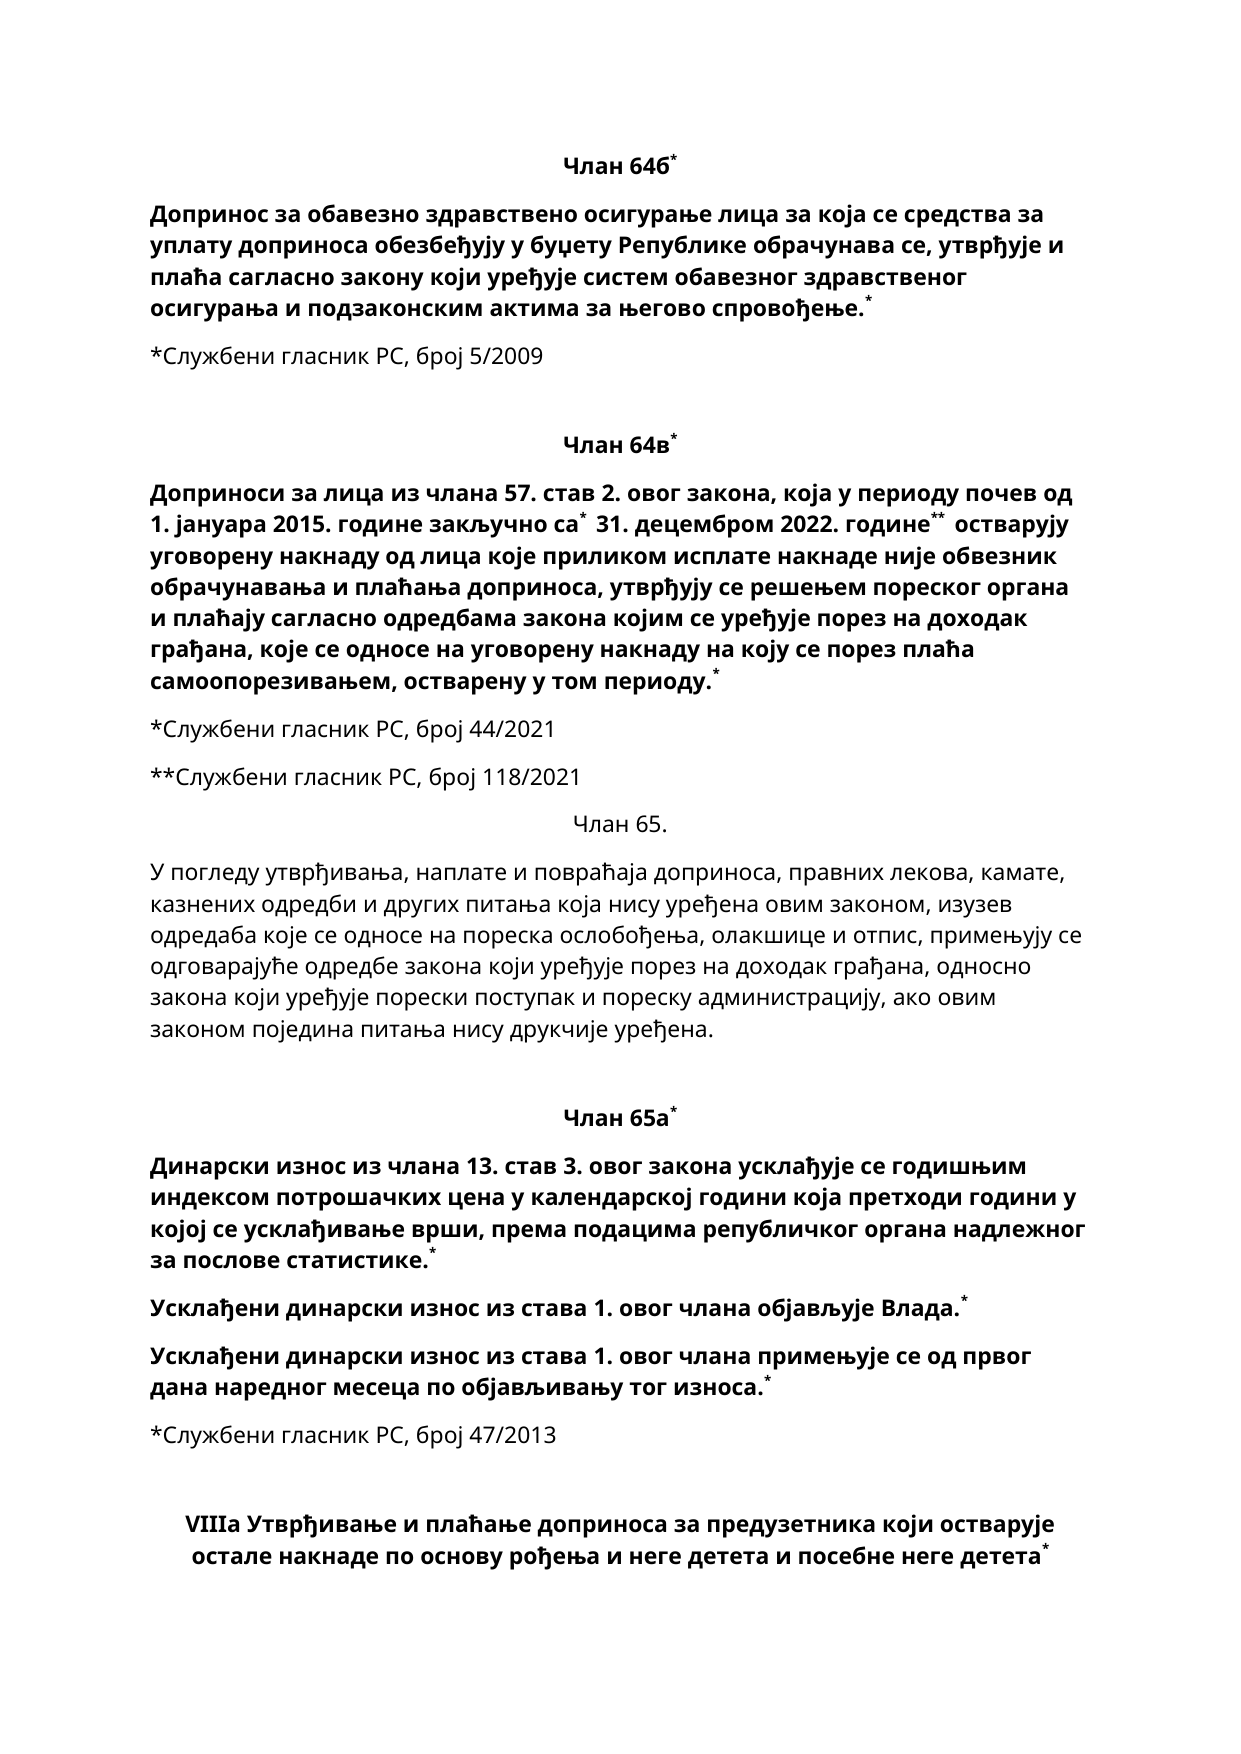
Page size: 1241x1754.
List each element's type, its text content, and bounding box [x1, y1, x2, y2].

text Усклађени динарски износ из става 1. овог члана примењује се од првог дана наредног месеца по објављивању тог износа.* [150, 1339, 1090, 1402]
text У погледу утврђивања, наплате и повраћаја доприноса, правних лекова, камате, казнених одредби и других питања која нису уређена овим законом, изузев одредаба које се односе на пореска ослобођења, олакшице и отпис, примењују се одговарајуће одредбе закона који уређује порез на доходак грађана, односно закона који уређује порески поступак и пореску администрацију, ако овим законом поједина питања нису друкчије уређена. [150, 856, 1090, 1044]
text *Службени гласник РС, број 5/2009 [150, 339, 1090, 371]
text Члан 65а* [150, 1102, 1090, 1133]
text Члан 65. [150, 808, 1090, 839]
text Усклађени динарски износ из става 1. овог члана објављује Влада.* [150, 1292, 1090, 1323]
text *Службени гласник РС, број 44/2021 [150, 712, 1090, 744]
text Доприноси за лица из члана 57. став 2. овог закона, која у периоду почев од 1. јануара 2015. године закључно са* 31. децембром 2022. године** остварују уговорену накнаду од лица које приликом исплате накнаде није обвезник обрачунавања и плаћања доприноса, утврђују се решењем пореског органа и плаћају сагласно одредбама закона којим се уређује порез на доходак грађана, које се односе на уговорену накнаду на коју се порез плаћа самоопорезивањем, остварену у том периоду.* [150, 477, 1090, 696]
text Динарски износ из члана 13. став 3. овог закона усклађује се годишњим индексом потрошачких цена у календарској години која претходи години у којој се усклађивање врши, према подацима републичког органа надлежног за послове статистике.* [150, 1150, 1090, 1275]
text Члан 64в* [150, 429, 1090, 460]
text Члан 64б* [150, 150, 1090, 181]
text Допринос за обавезно здравствено осигурање лица за која се средства за уплату доприноса обезбеђују у буџету Републике обрачунава се, утврђује и плаћа сагласно закону који уређује систем обавезног здравственог осигурања и подзаконским актима за његово спровођење.* [150, 198, 1090, 323]
text **Службени гласник РС, број 118/2021 [150, 760, 1090, 792]
text VIIIa Утврђивање и плаћање доприноса за предузетника који остварује остале накнаде по основу рођења и неге детета и посебне неге детета* [150, 1508, 1090, 1571]
text *Службени гласник РС, број 47/2013 [150, 1419, 1090, 1450]
